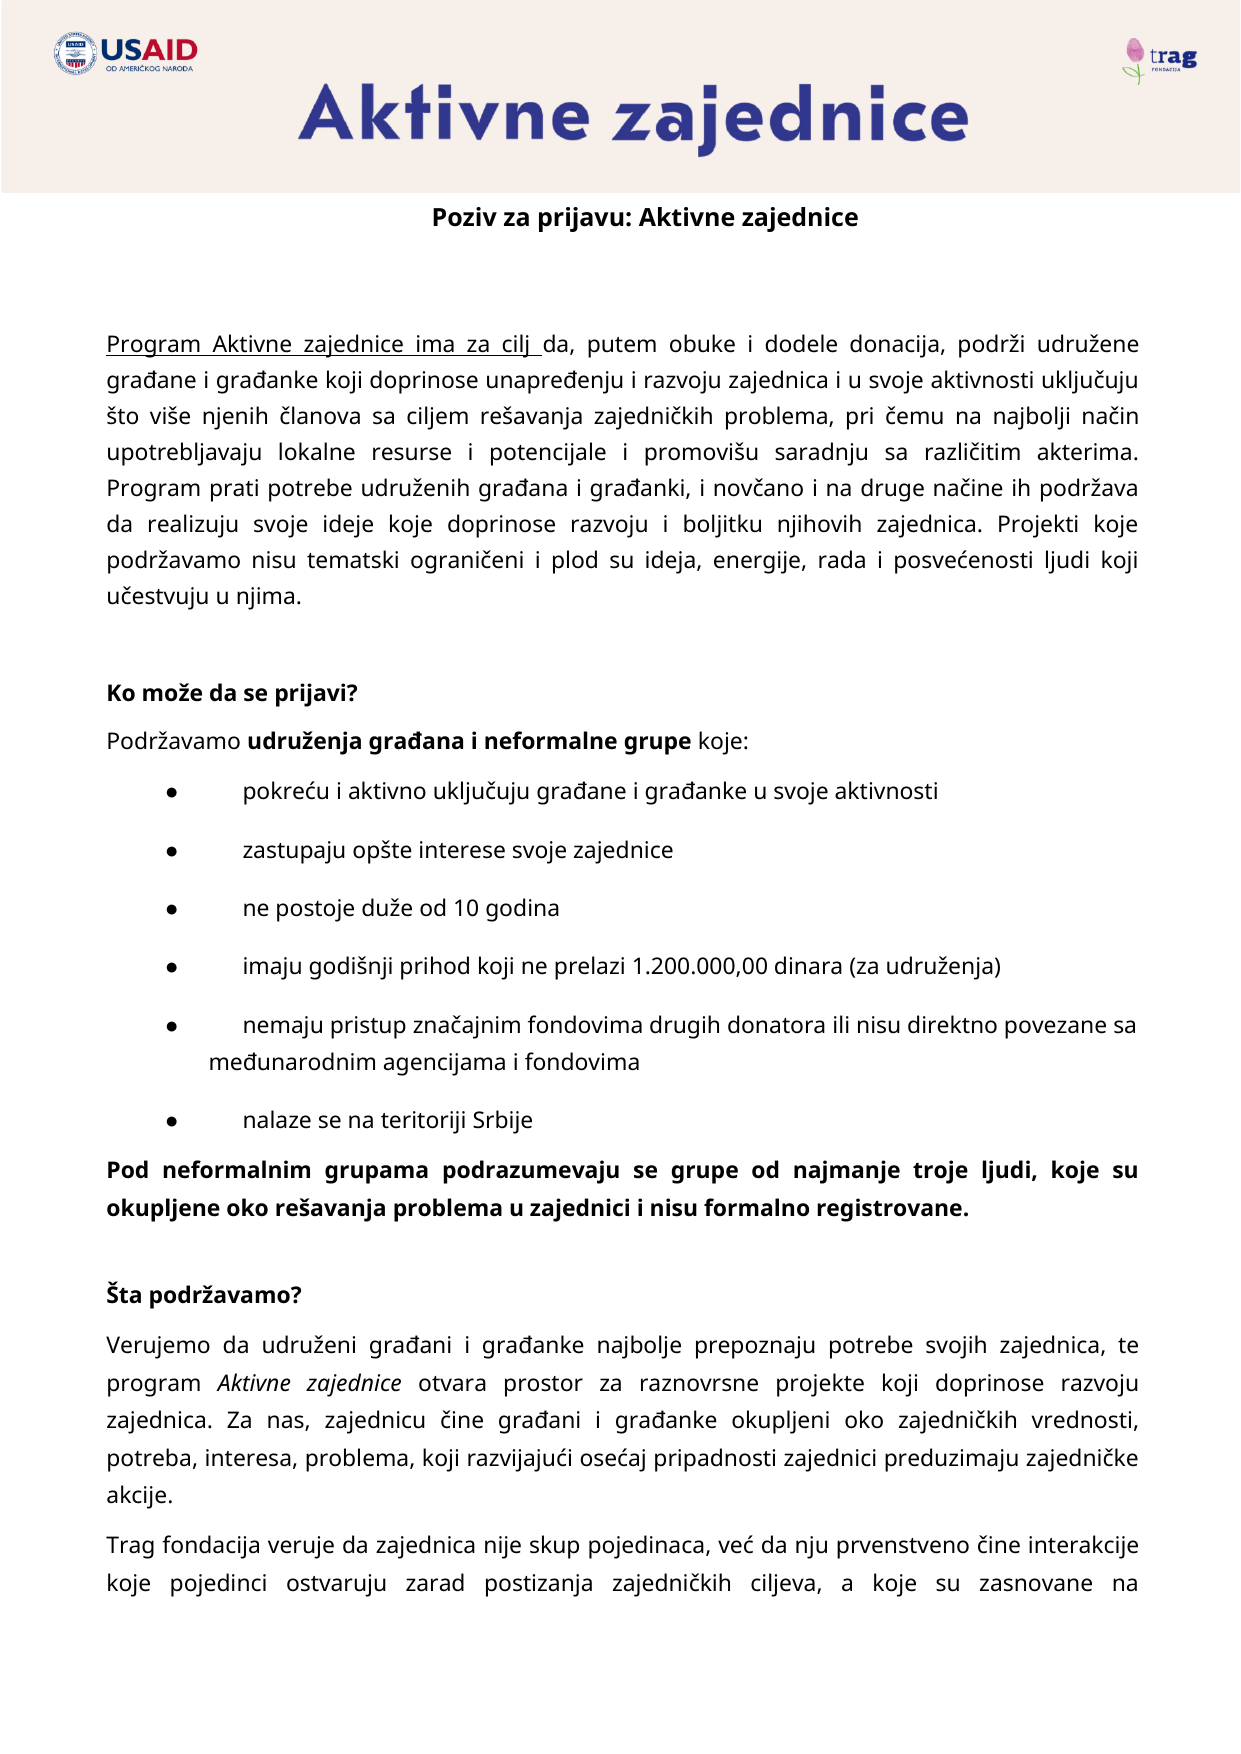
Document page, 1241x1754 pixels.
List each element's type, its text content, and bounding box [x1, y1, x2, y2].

text Šta podržavamo? [106, 1279, 1140, 1311]
text ● zastupaju opšte interese svoje zajednice [164, 833, 1140, 865]
text ● nemaju pristup značajnim fondovima drugih donatora ili nisu direktno povezane sa međunarodnim agencijama i fondovima [164, 1008, 1140, 1077]
picture [1, 0, 1241, 193]
text Program Aktivne zajednice ima za cilj da, putem obuke i dodele donacija, podrži udružene građane i građanke koji doprinose unapređenju i razvoju zajednica i u svoje aktivnosti uključuju što više njenih članova sa ciljem rešavanja zajedničkih problema, pri čemu na najbolji način upotrebljavaju lokalne resurse i potencijale i promovišu saradnju sa različitim akterima. Program prati potrebe udruženih građana i građanki, i novčano i na druge načine ih podržava da realizuju svoje ideje koje doprinose razvoju i boljitku njihovih zajednica. Projekti koje podržavamo nisu tematski ograničeni i plod su ideja, energije, rada i posvećenosti ljudi koji učestvuju u njima. [106, 328, 1140, 611]
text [106, 1529, 1140, 1598]
text Podržavamo udruženja građana i neformalne grupe koje: [106, 725, 1140, 756]
text ● pokreću i aktivno uključuju građane i građanke u svoje aktivnosti [164, 775, 1140, 806]
text Verujemo da udruženi građani i građanke najbolje prepoznaju potrebe svojih zajednica, te program Aktivne zajednice otvara prostor za raznovrsne projekte koji doprinose razvoju zajednica. Za nas, zajednicu čine građani i građanke okupljeni oko zajedničkih vrednosti, potreba, interesa, problema, koji razvijajući osećaj pripadnosti zajednici preduzimaju zajedničke akcije. [106, 1329, 1140, 1511]
text ● nalaze se na teritoriji Srbije [164, 1104, 1140, 1136]
text Ko može da se prijavi? [106, 677, 1140, 708]
text Poziv za prijavu: Aktivne zajednice [150, 200, 1140, 234]
text ● ne postoje duže od 10 godina [164, 892, 1140, 923]
text ● imaju godišnji prihod koji ne prelazi 1.200.000,00 dinara (za udruženja) [164, 950, 1140, 981]
text Pod neformalnim grupama podrazumevaju se grupe od najmanje troje ljudi, koje su okupljene oko rešavanja problema u zajednici i nisu formalno registrovane. [106, 1154, 1140, 1223]
